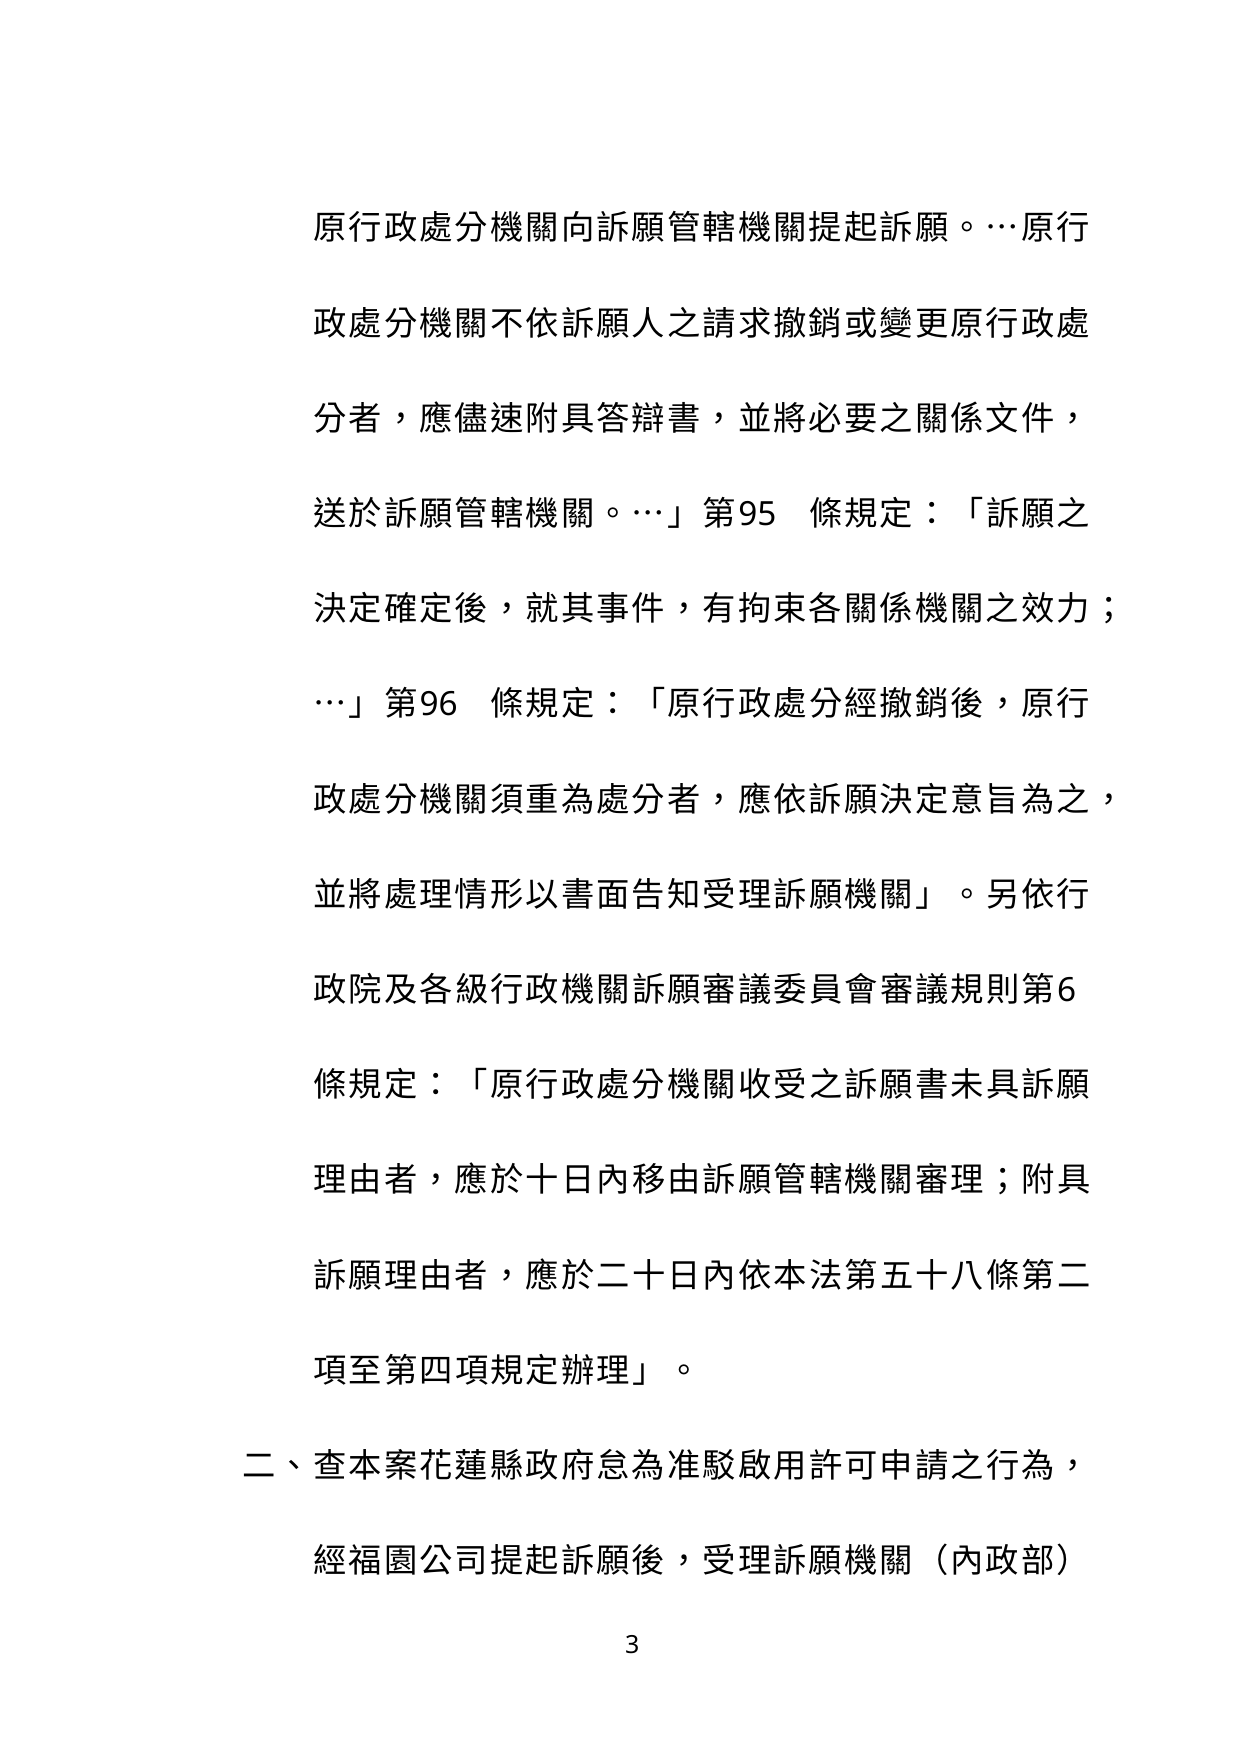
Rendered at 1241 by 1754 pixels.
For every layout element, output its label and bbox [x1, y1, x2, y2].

subtitle [208, 178, 1092, 1415]
subtitle [208, 1415, 1092, 1606]
